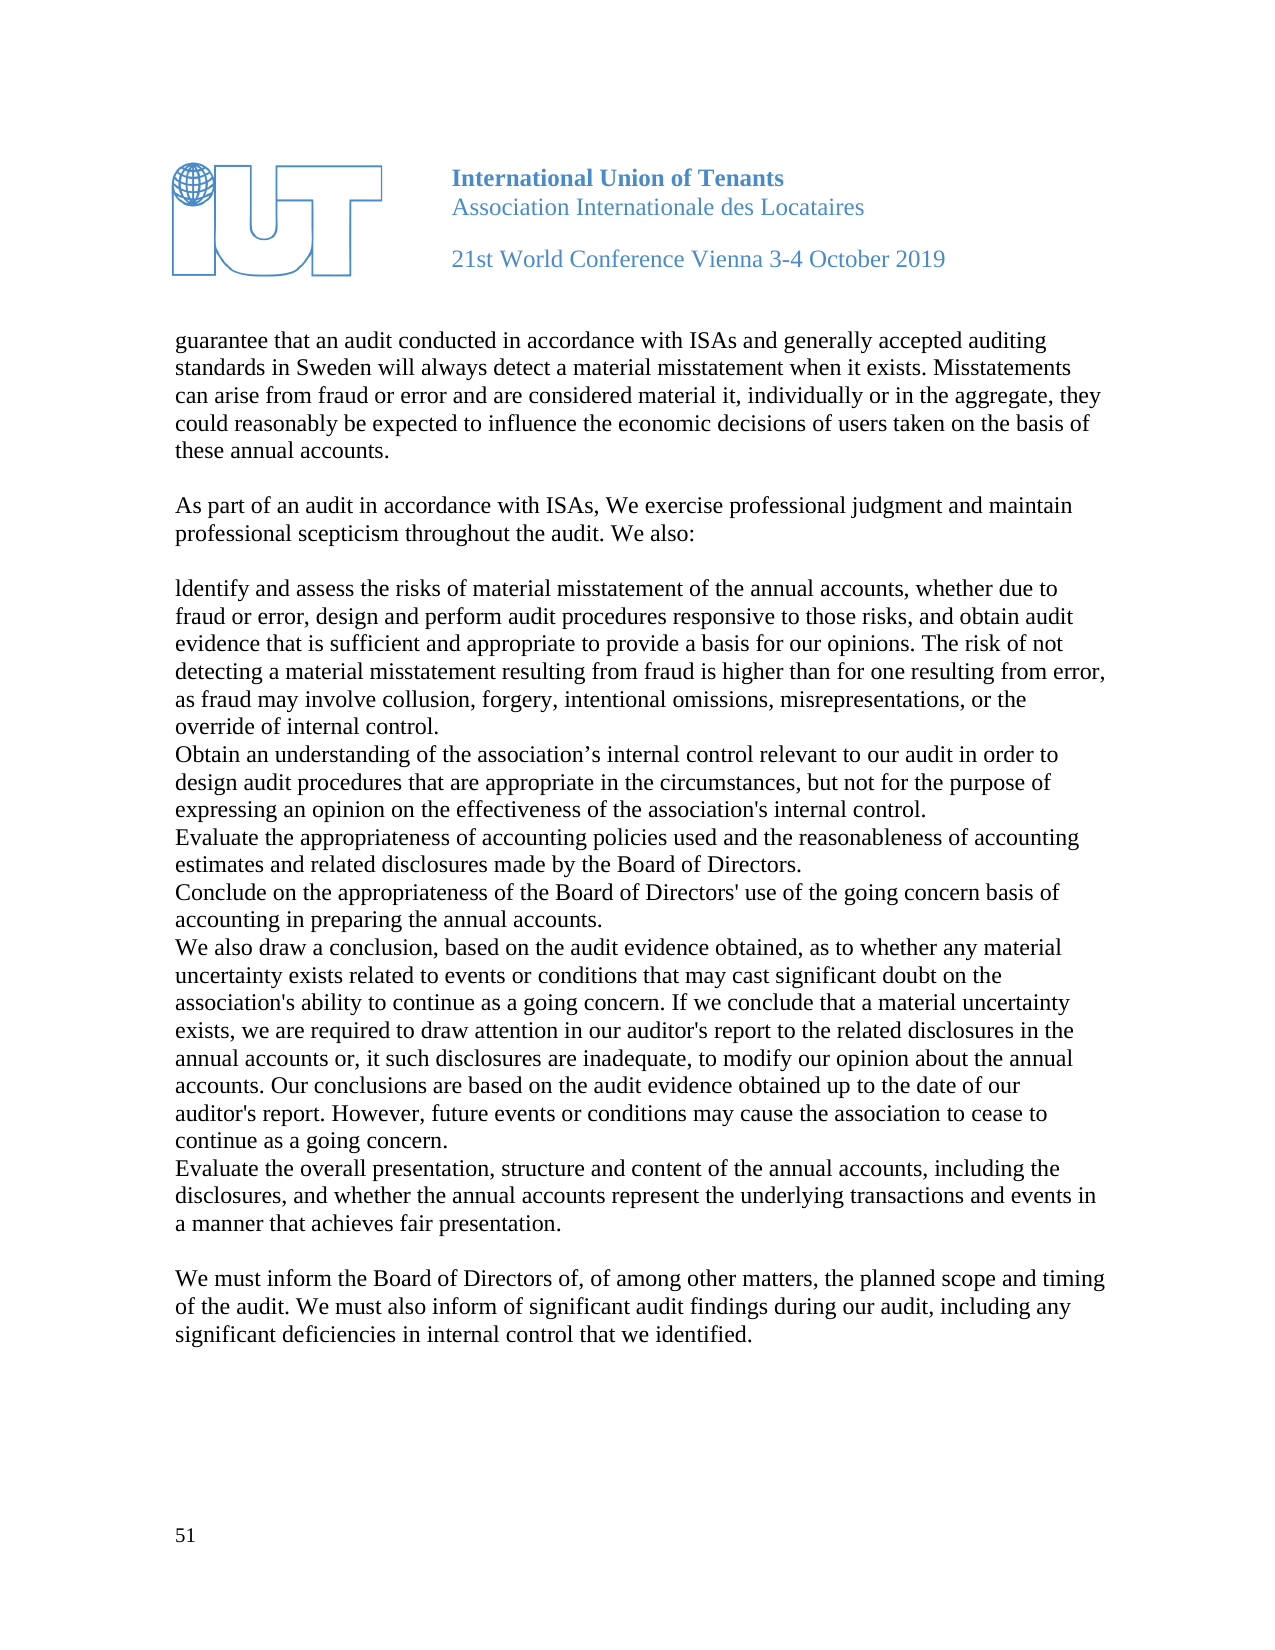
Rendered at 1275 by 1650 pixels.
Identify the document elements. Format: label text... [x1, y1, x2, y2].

text We must inform the Board of Directors of, of among other matters, the planned scope and timing of the audit. We must also inform of significant audit findings during our audit, including any significant deficiencies in internal control that we identified. [175, 1264, 1108, 1347]
text As part of an audit in accordance with ISAs, We exercise professional judgment and maintain professional scepticism throughout the audit. We also: [175, 491, 1108, 547]
text Conclude on the appropriateness of the Board of Directors' use of the going concern basis of accounting in preparing the annual accounts. [175, 878, 1108, 933]
text Evaluate the overall presentation, structure and content of the annual accounts, including the disclosures, and whether the annual accounts represent the underlying transactions and events in a manner that achieves fair presentation. [175, 1154, 1108, 1237]
text Obtain an understanding of the association’s internal control relevant to our audit in order to design audit procedures that are appropriate in the circumstances, but not for the purpose of expressing an opinion on the effectiveness of the association's internal control. [175, 740, 1108, 823]
picture [171, 162, 383, 277]
text We also draw a conclusion, based on the audit evidence obtained, as to whether any material uncertainty exists related to events or conditions that may cast significant doubt on the association's ability to continue as a going concern. If we conclude that a material uncertainty exists, we are required to draw attention in our auditor's report to the related disclosures in the annual accounts or, it such disclosures are inadequate, to modify our opinion about the annual accounts. Our conclusions are based on the audit evidence obtained up to the date of our auditor's report. However, future events or conditions may cause the association to cease to continue as a going concern. [175, 933, 1108, 1154]
text ldentify and assess the risks of material misstatement of the annual accounts, whether due to fraud or error, design and perform audit procedures responsive to those risks, and obtain audit evidence that is sufficient and appropriate to provide a basis for our opinions. The risk of not detecting a material misstatement resulting from fraud is higher than for one resulting from error, as fraud may involve collusion, forgery, intentional omissions, misrepresentations, or the override of internal control. [175, 574, 1108, 740]
text Evaluate the appropriateness of accounting policies used and the reasonableness of accounting estimates and related disclosures made by the Board of Directors. [175, 823, 1108, 878]
